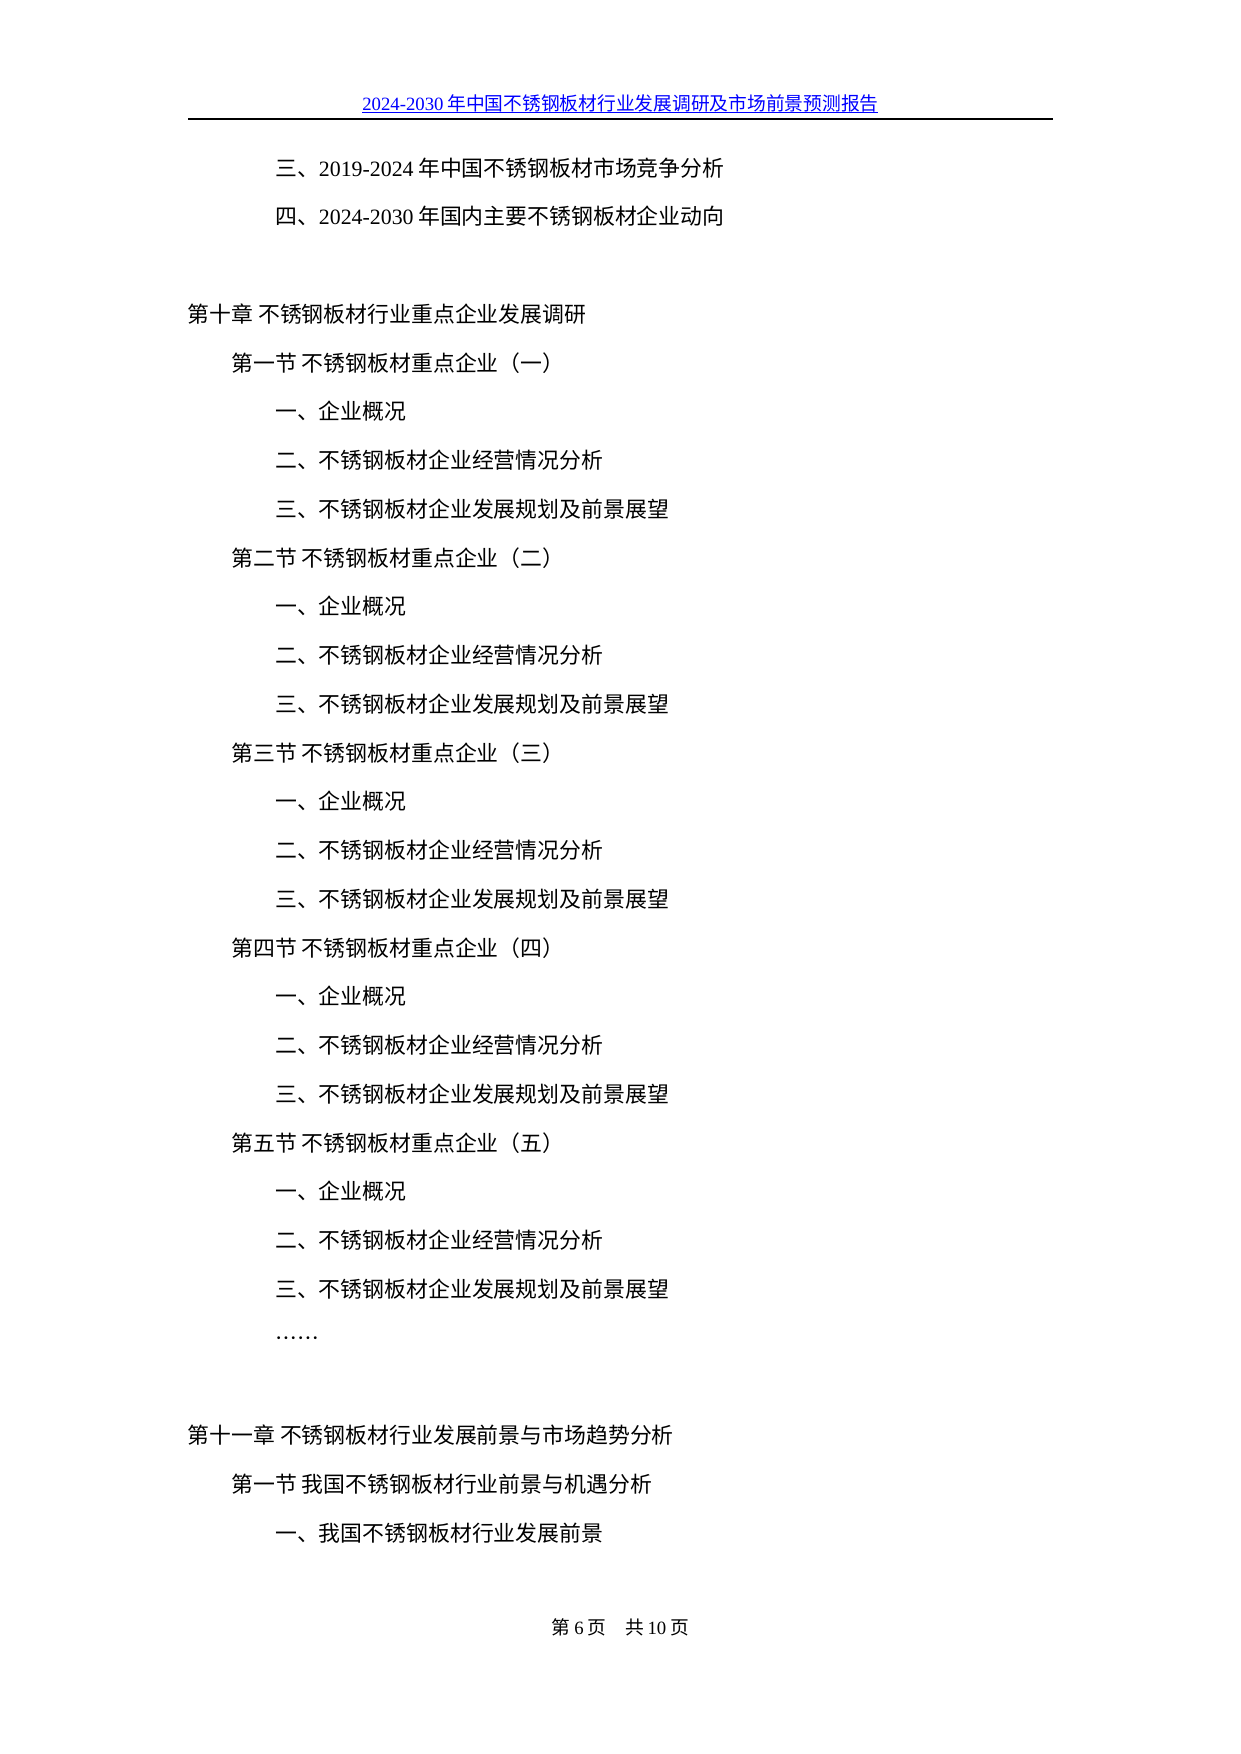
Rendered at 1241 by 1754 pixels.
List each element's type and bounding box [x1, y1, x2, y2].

text [187, 150, 1053, 1548]
